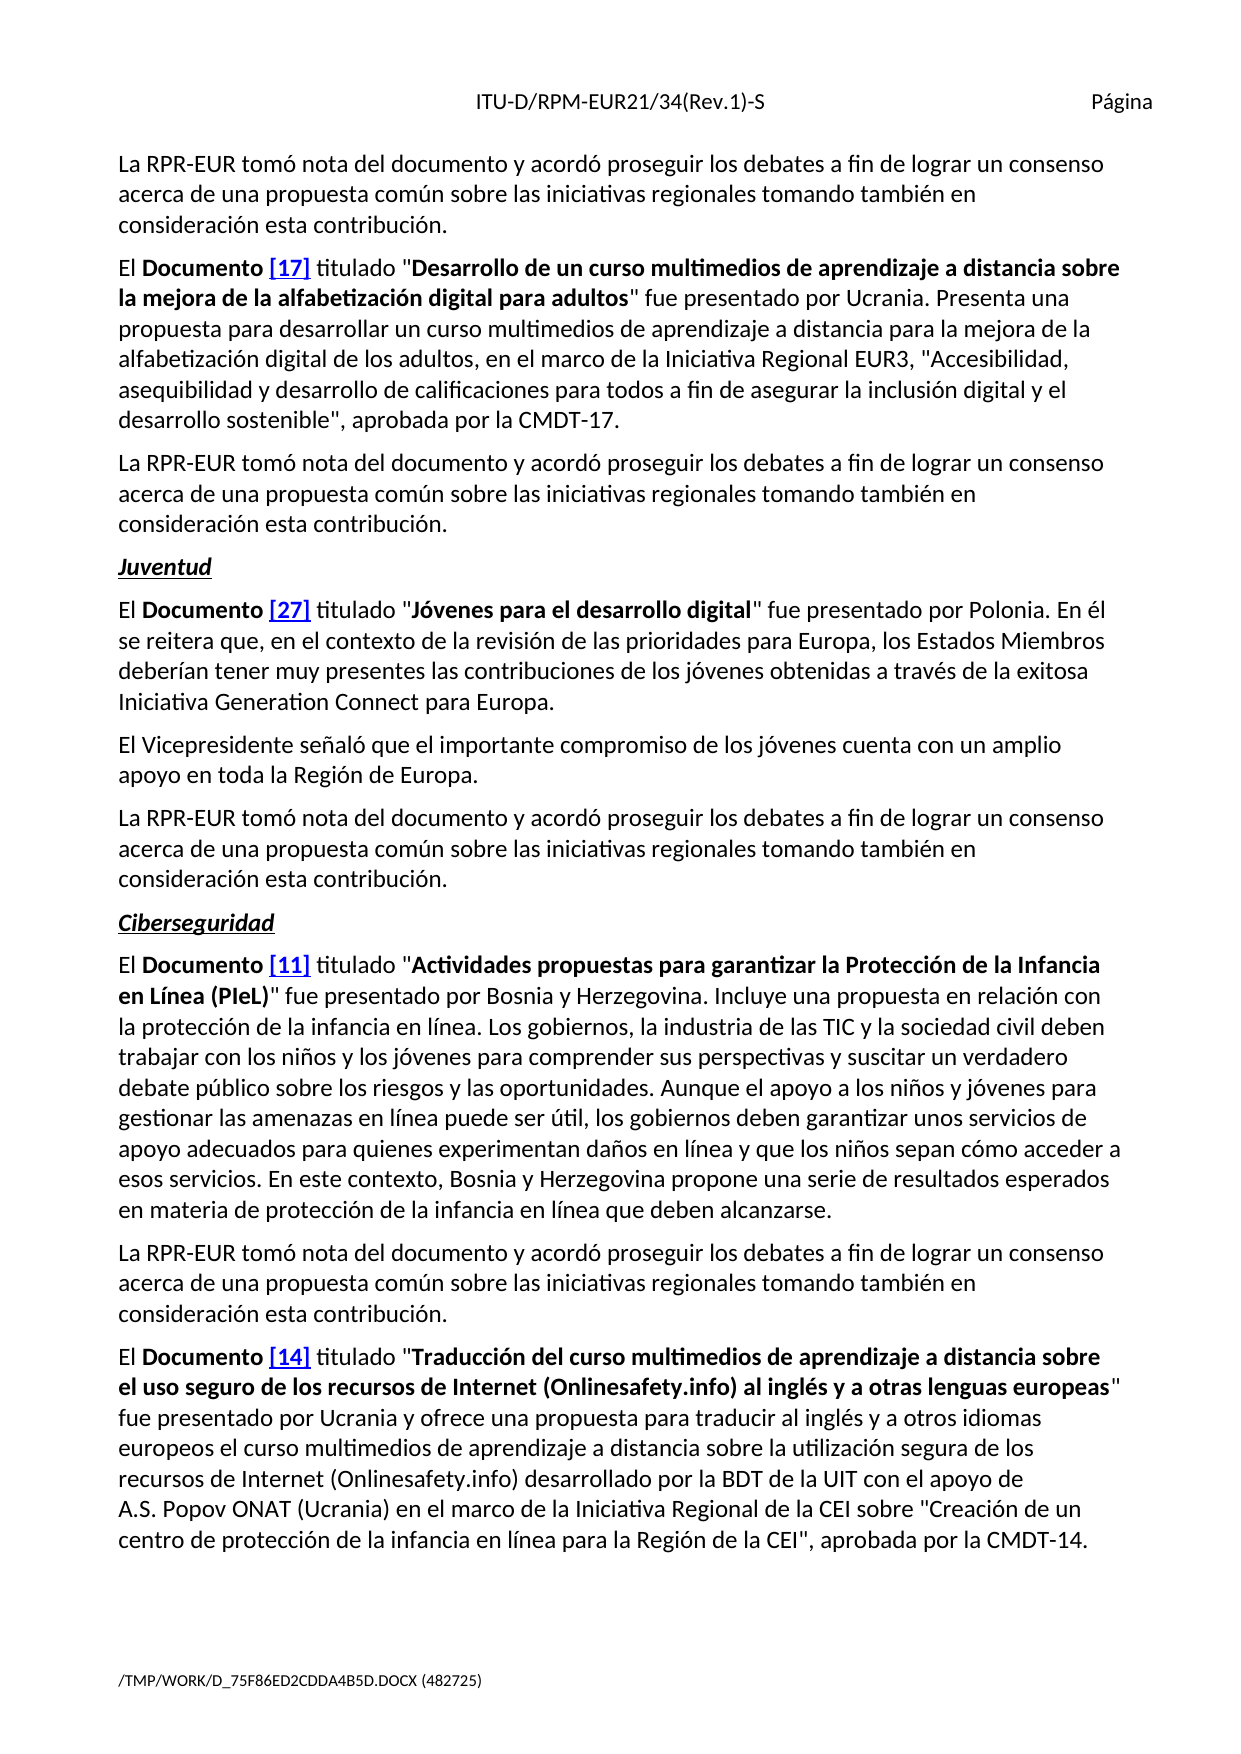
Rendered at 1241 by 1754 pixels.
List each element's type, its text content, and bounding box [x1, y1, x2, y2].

text Juventud [118, 551, 1122, 582]
text El Documento [11] titulado "Actividades propuestas para garantizar la Protección de la Infancia en Línea (PIeL)" fue presentado por Bosnia y Herzegovina. Incluye una propuesta en relación con la protección de la infancia en línea. Los gobiernos, la industria de las TIC y la sociedad civil deben trabajar con los niños y los jóvenes para comprender sus perspectivas y suscitar un verdadero debate público sobre los riesgos y las oportunidades. Aunque el apoyo a los niños y jóvenes para gestionar las amenazas en línea puede ser útil, los gobiernos deben garantizar unos servicios de apoyo adecuados para quienes experimentan daños en línea y que los niños sepan cómo acceder a esos servicios. En este contexto, Bosnia y Herzegovina propone una serie de resultados esperados en materia de protección de la infancia en línea que deben alcanzarse. [118, 950, 1122, 1224]
text El Documento [14] titulado "Traducción del curso multimedios de aprendizaje a distancia sobre el uso seguro de los recursos de Internet (Onlinesafety.info) al inglés y a otras lenguas europeas" fue presentado por Ucrania y ofrece una propuesta para traducir al inglés y a otros idiomas europeos el curso multimedios de aprendizaje a distancia sobre la utilización segura de los recursos de Internet (Onlinesafety.info) desarrollado por la BDT de la UIT con el apoyo de A.S. Popov ONAT (Ucrania) en el marco de la Iniciativa Regional de la CEI sobre "Creación de un centro de protección de la infancia en línea para la Región de la CEI", aprobada por la CMDT-14. [118, 1341, 1122, 1554]
text El Documento [27] titulado "Jóvenes para el desarrollo digital" fue presentado por Polonia. En él se reitera que, en el contexto de la revisión de las prioridades para Europa, los Estados Miembros deberían tener muy presentes las contribuciones de los jóvenes obtenidas a través de la exitosa Iniciativa Generation Connect para Europa. [118, 594, 1122, 717]
text El Vicepresidente señaló que el importante compromiso de los jóvenes cuenta con un amplio apoyo en toda la Región de Europa. [118, 729, 1122, 790]
text El Documento [17] titulado "Desarrollo de un curso multimedios de aprendizaje a distancia sobre la mejora de la alfabetización digital para adultos" fue presentado por Ucrania. Presenta una propuesta para desarrollar un curso multimedios de aprendizaje a distancia para la mejora de la alfabetización digital de los adultos, en el marco de la Iniciativa Regional EUR3, "Accesibilidad, asequibilidad y desarrollo de calificaciones para todos a fin de asegurar la inclusión digital y el desarrollo sostenible", aprobada por la CMDT-17. [118, 252, 1122, 435]
text Ciberseguridad [118, 907, 1122, 937]
